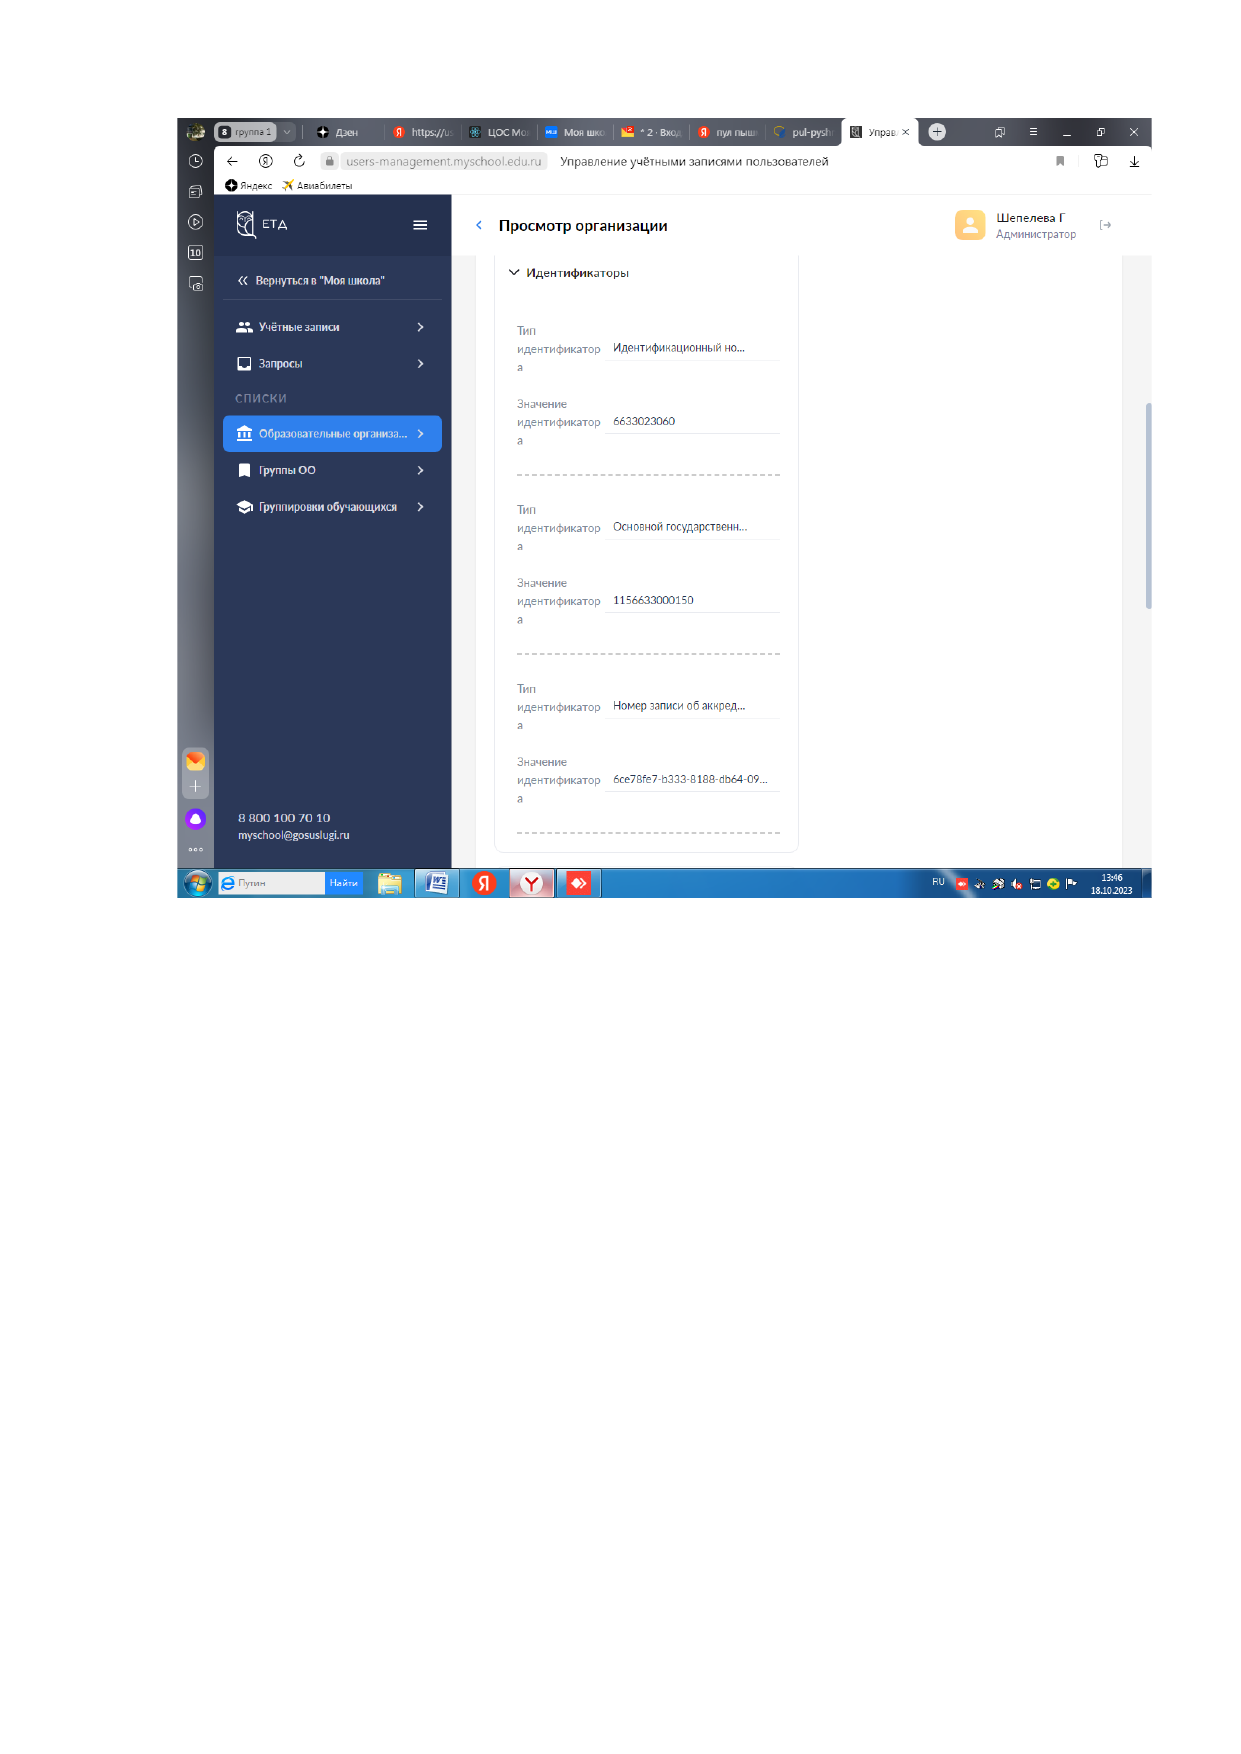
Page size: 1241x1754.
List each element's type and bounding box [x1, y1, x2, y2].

picture [177, 118, 1152, 898]
